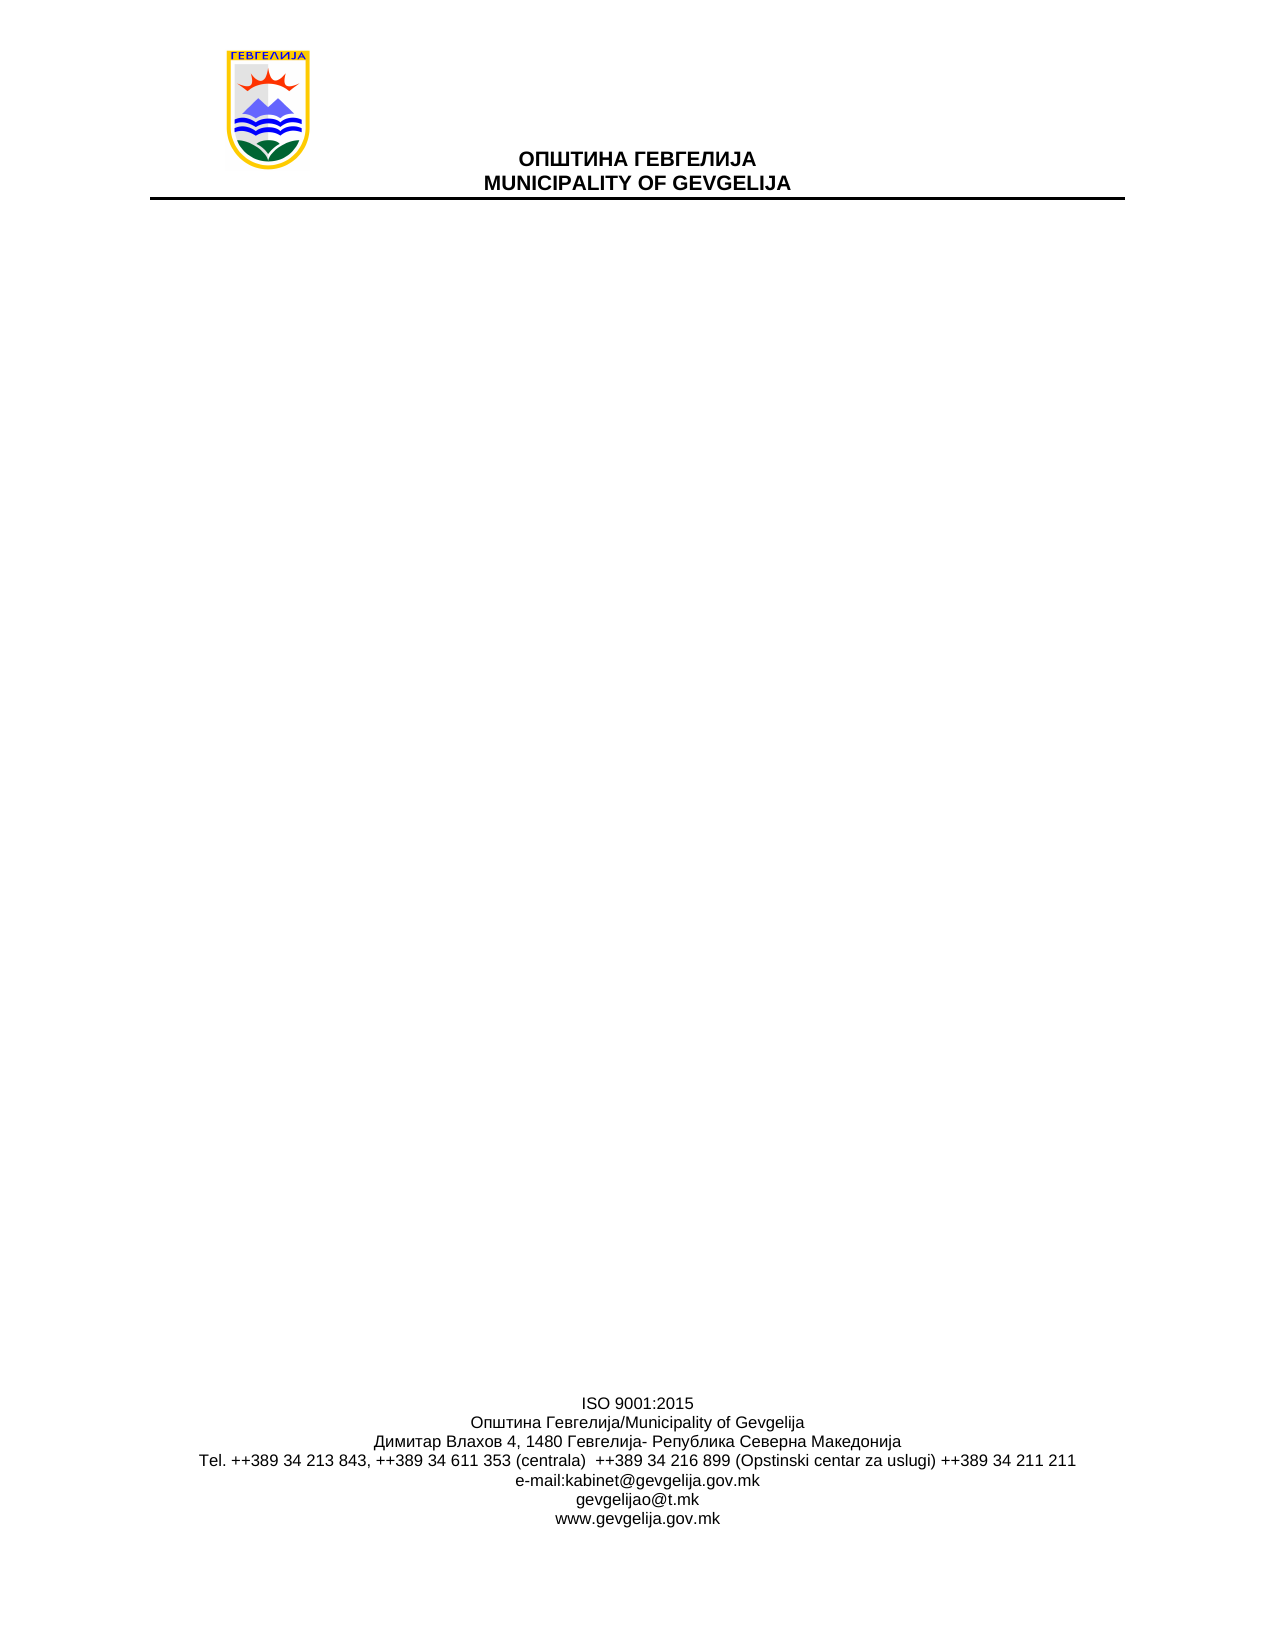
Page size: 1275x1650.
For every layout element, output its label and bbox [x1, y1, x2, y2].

picture [225, 49, 311, 171]
